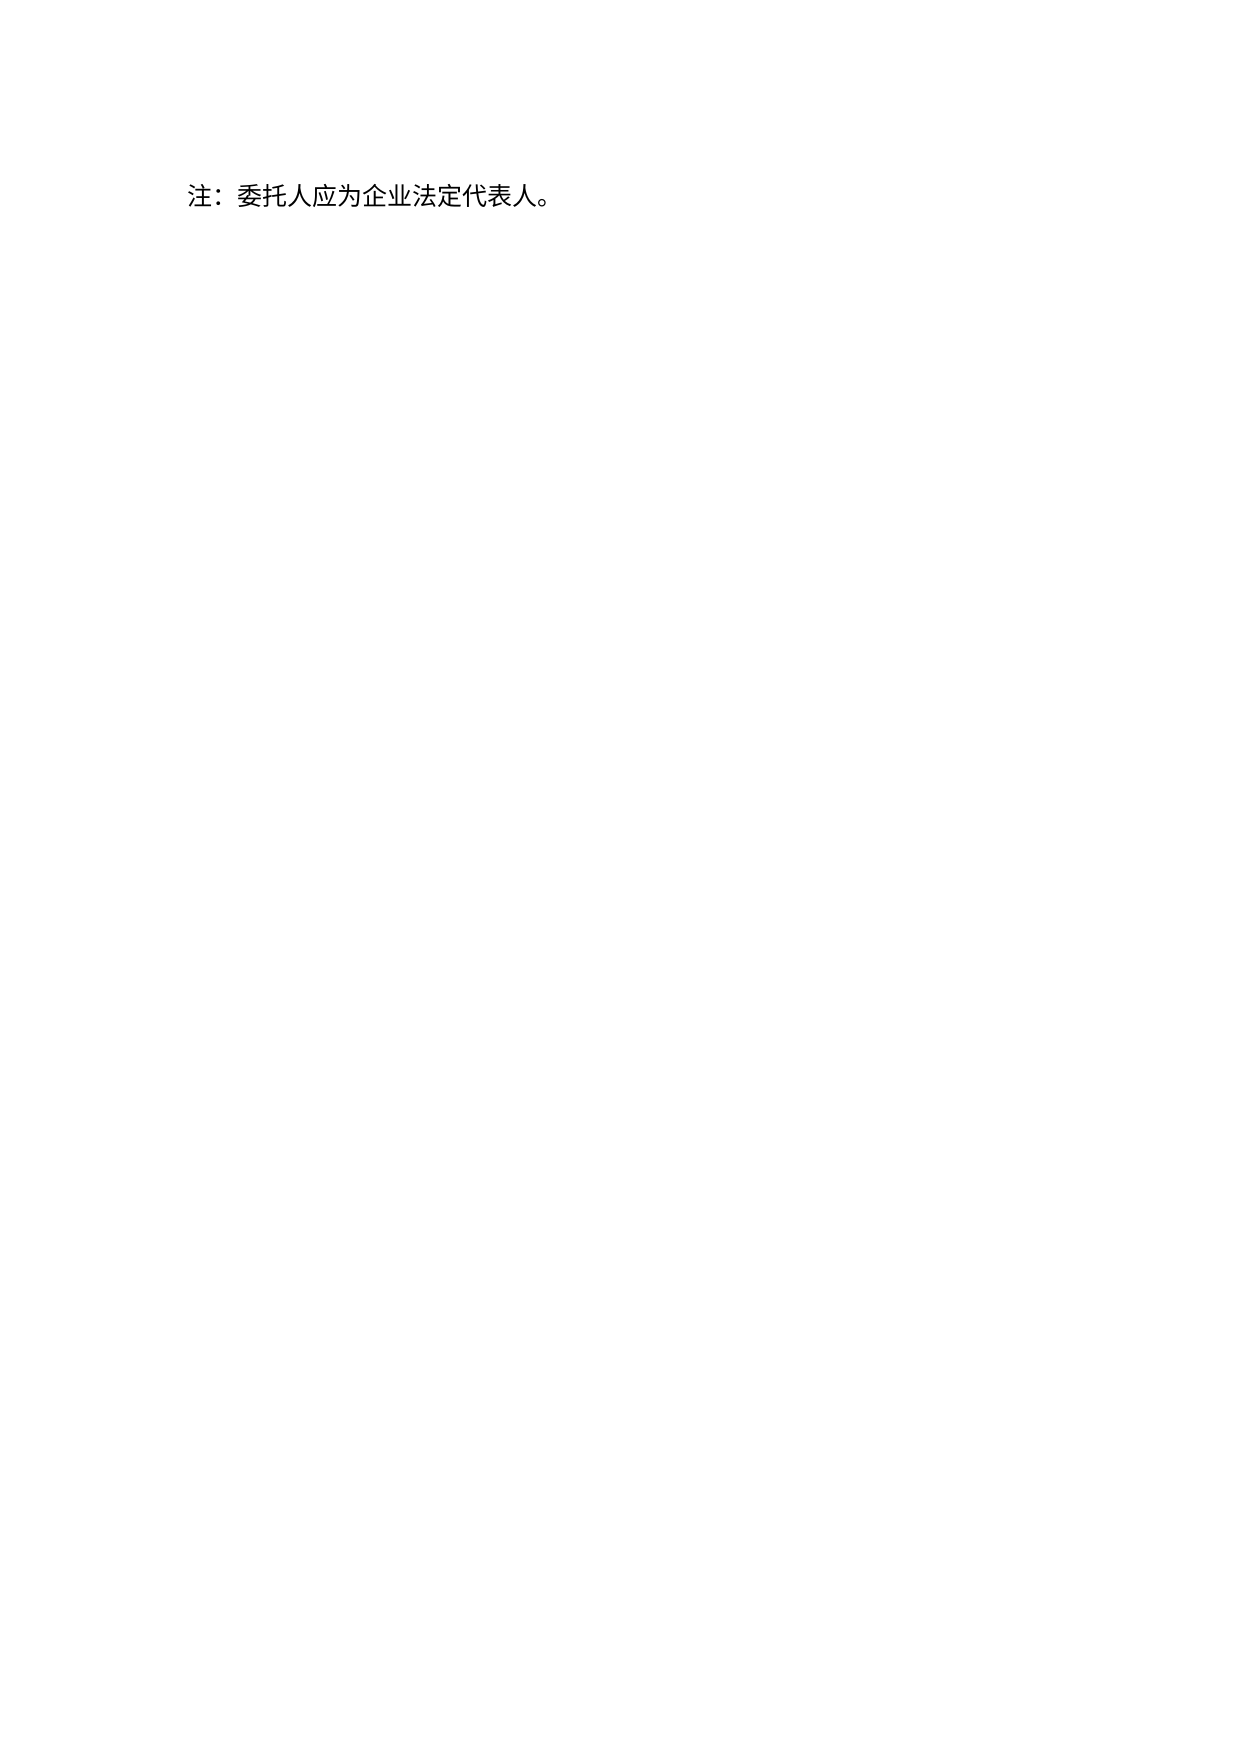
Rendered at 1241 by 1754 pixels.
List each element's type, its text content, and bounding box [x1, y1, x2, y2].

text 注：委托人应为企业法定代表人。 [187, 162, 1053, 227]
